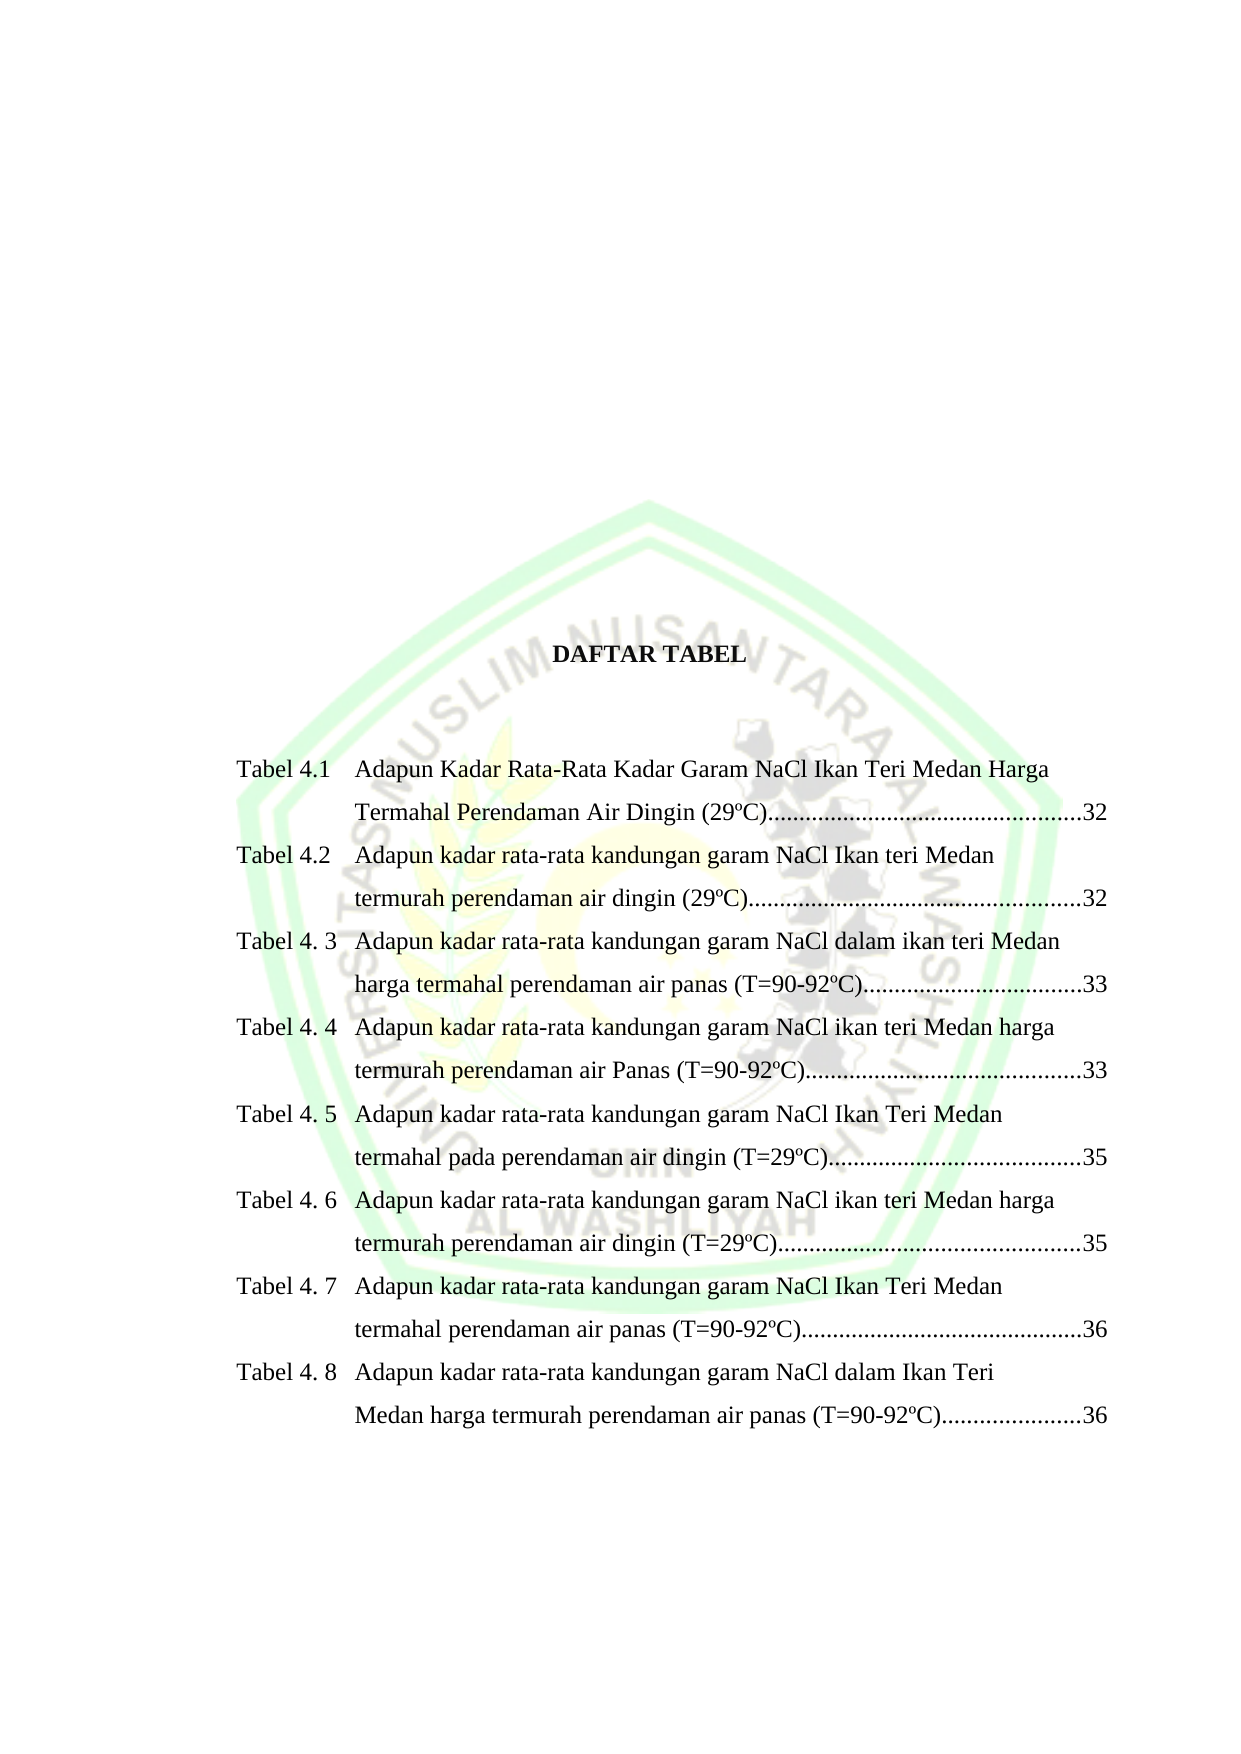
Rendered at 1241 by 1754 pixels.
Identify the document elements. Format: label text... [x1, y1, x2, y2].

text Tabel 4. 6 Adapun kadar rata-rata kandungan garam NaCl ikan teri Medan harga termurah perendaman air dingin (T=29ºC) 35 [236, 1185, 1063, 1257]
text DAFTAR TABEL [236, 639, 1063, 667]
text Tabel 4. 8 Adapun kadar rata-rata kandungan garam NaCl dalam Ikan Teri Medan harga termurah perendaman air panas (T=90-92ºC) 36 [236, 1357, 1063, 1429]
text Tabel 4. 7 Adapun kadar rata-rata kandungan garam NaCl Ikan Teri Medan termahal perendaman air panas (T=90-92ºC) 36 [236, 1271, 1063, 1343]
text Tabel 4. 5 Adapun kadar rata-rata kandungan garam NaCl Ikan Teri Medan termahal pada perendaman air dingin (T=29ºC) 35 [236, 1099, 1063, 1171]
text Tabel 4.1 Adapun Kadar Rata-Rata Kadar Garam NaCl Ikan Teri Medan Harga Termahal Perendaman Air Dingin (29ºC) 32 [236, 754, 1063, 826]
text Tabel 4. 4 Adapun kadar rata-rata kandungan garam NaCl ikan teri Medan harga termurah perendaman air Panas (T=90-92ºC) 33 [236, 1012, 1063, 1084]
text Tabel 4.2 Adapun kadar rata-rata kandungan garam NaCl Ikan teri Medan termurah perendaman air dingin (29ºC) 32 [236, 840, 1063, 912]
text Tabel 4. 3 Adapun kadar rata-rata kandungan garam NaCl dalam ikan teri Medan harga termahal perendaman air panas (T=90-92ºC) 33 [236, 926, 1063, 998]
